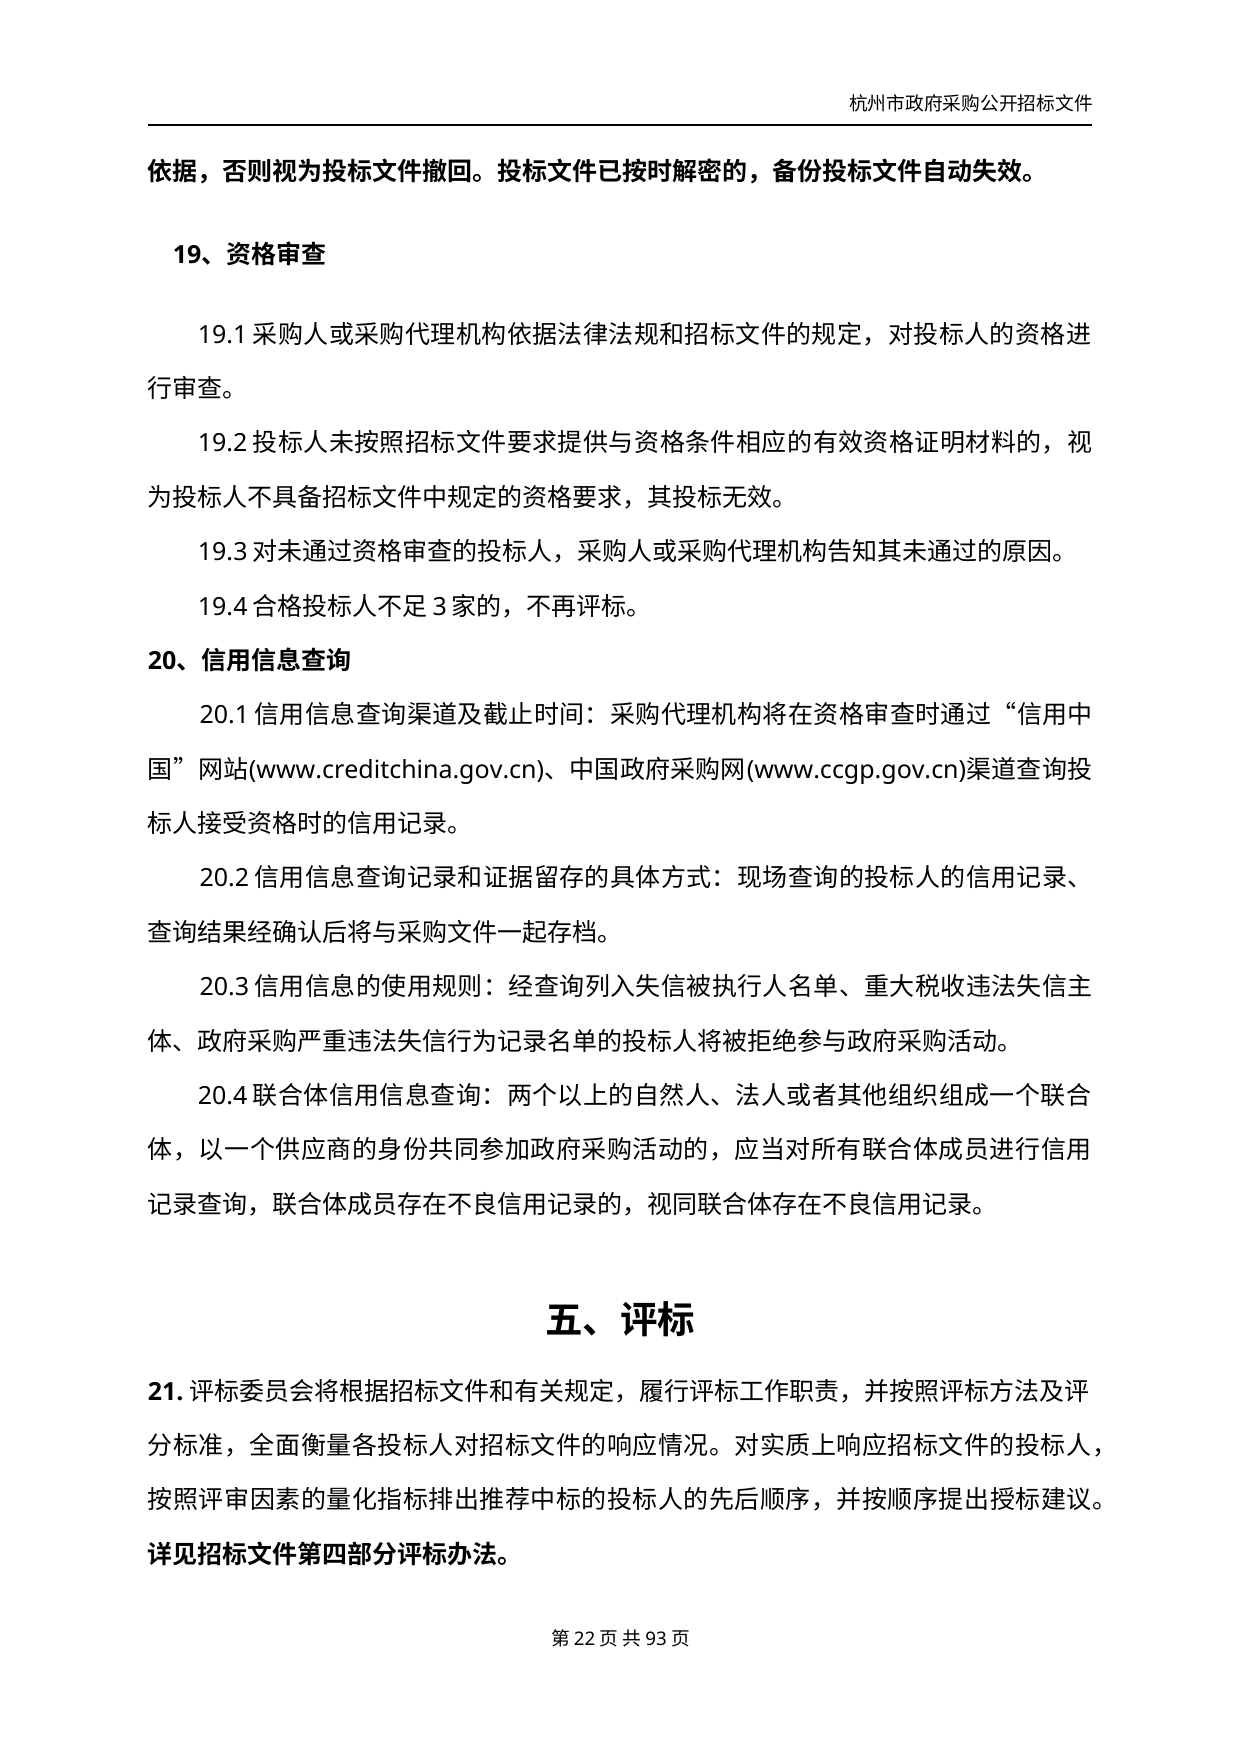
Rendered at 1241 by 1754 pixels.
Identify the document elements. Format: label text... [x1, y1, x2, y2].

text 20.4联合体信用信息查询：两个以上的自然人、法人或者其他组织组成一个联合体，以一个供应商的身份共同参加政府采购活动的，应当对所有联合体成员进行信用记录查询，联合体成员存在不良信用记录的，视同联合体存在不良信用记录。 [148, 1075, 1092, 1220]
text 19、资格审查 [148, 235, 1092, 271]
text 21. 评标委员会将根据招标文件和有关规定，履行评标工作职责，并按照评标方法及评分标准，全面衡量各投标人对招标文件的响应情况。对实质上响应招标文件的投标人，按照评审因素的量化指标排出推荐中标的投标人的先后顺序，并按顺序提出授标建议。详见招标文件第四部分评标办法。 [148, 1371, 1092, 1570]
text 20.2信用信息查询记录和证据留存的具体方式：现场查询的投标人的信用记录、查询结果经确认后将与采购文件一起存档。 [148, 858, 1092, 948]
text 五、评标 [148, 1289, 1092, 1344]
text 20、信用信息查询 [148, 640, 1092, 677]
text 19.3对未通过资格审查的投标人，采购人或采购代理机构告知其未通过的原因。 [148, 532, 1092, 568]
text 19.4合格投标人不足3家的，不再评标。 [148, 586, 1092, 622]
text 19.1采购人或采购代理机构依据法律法规和招标文件的规定，对投标人的资格进行审查。 [148, 314, 1092, 405]
text 20.1信用信息查询渠道及截止时间：采购代理机构将在资格审查时通过“信用中国”网站(www.creditchina.gov.cn)、中国政府采购网(www.ccgp.gov.cn)渠道查询投标人接受资格时的信用记录。 [148, 695, 1092, 840]
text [148, 151, 1092, 187]
text 19.2投标人未按照招标文件要求提供与资格条件相应的有效资格证明材料的，视为投标人不具备招标文件中规定的资格要求，其投标无效。 [148, 423, 1092, 513]
text 20.3信用信息的使用规则：经查询列入失信被执行人名单、重大税收违法失信主体、政府采购严重违法失信行为记录名单的投标人将被拒绝参与政府采购活动。 [148, 967, 1092, 1057]
